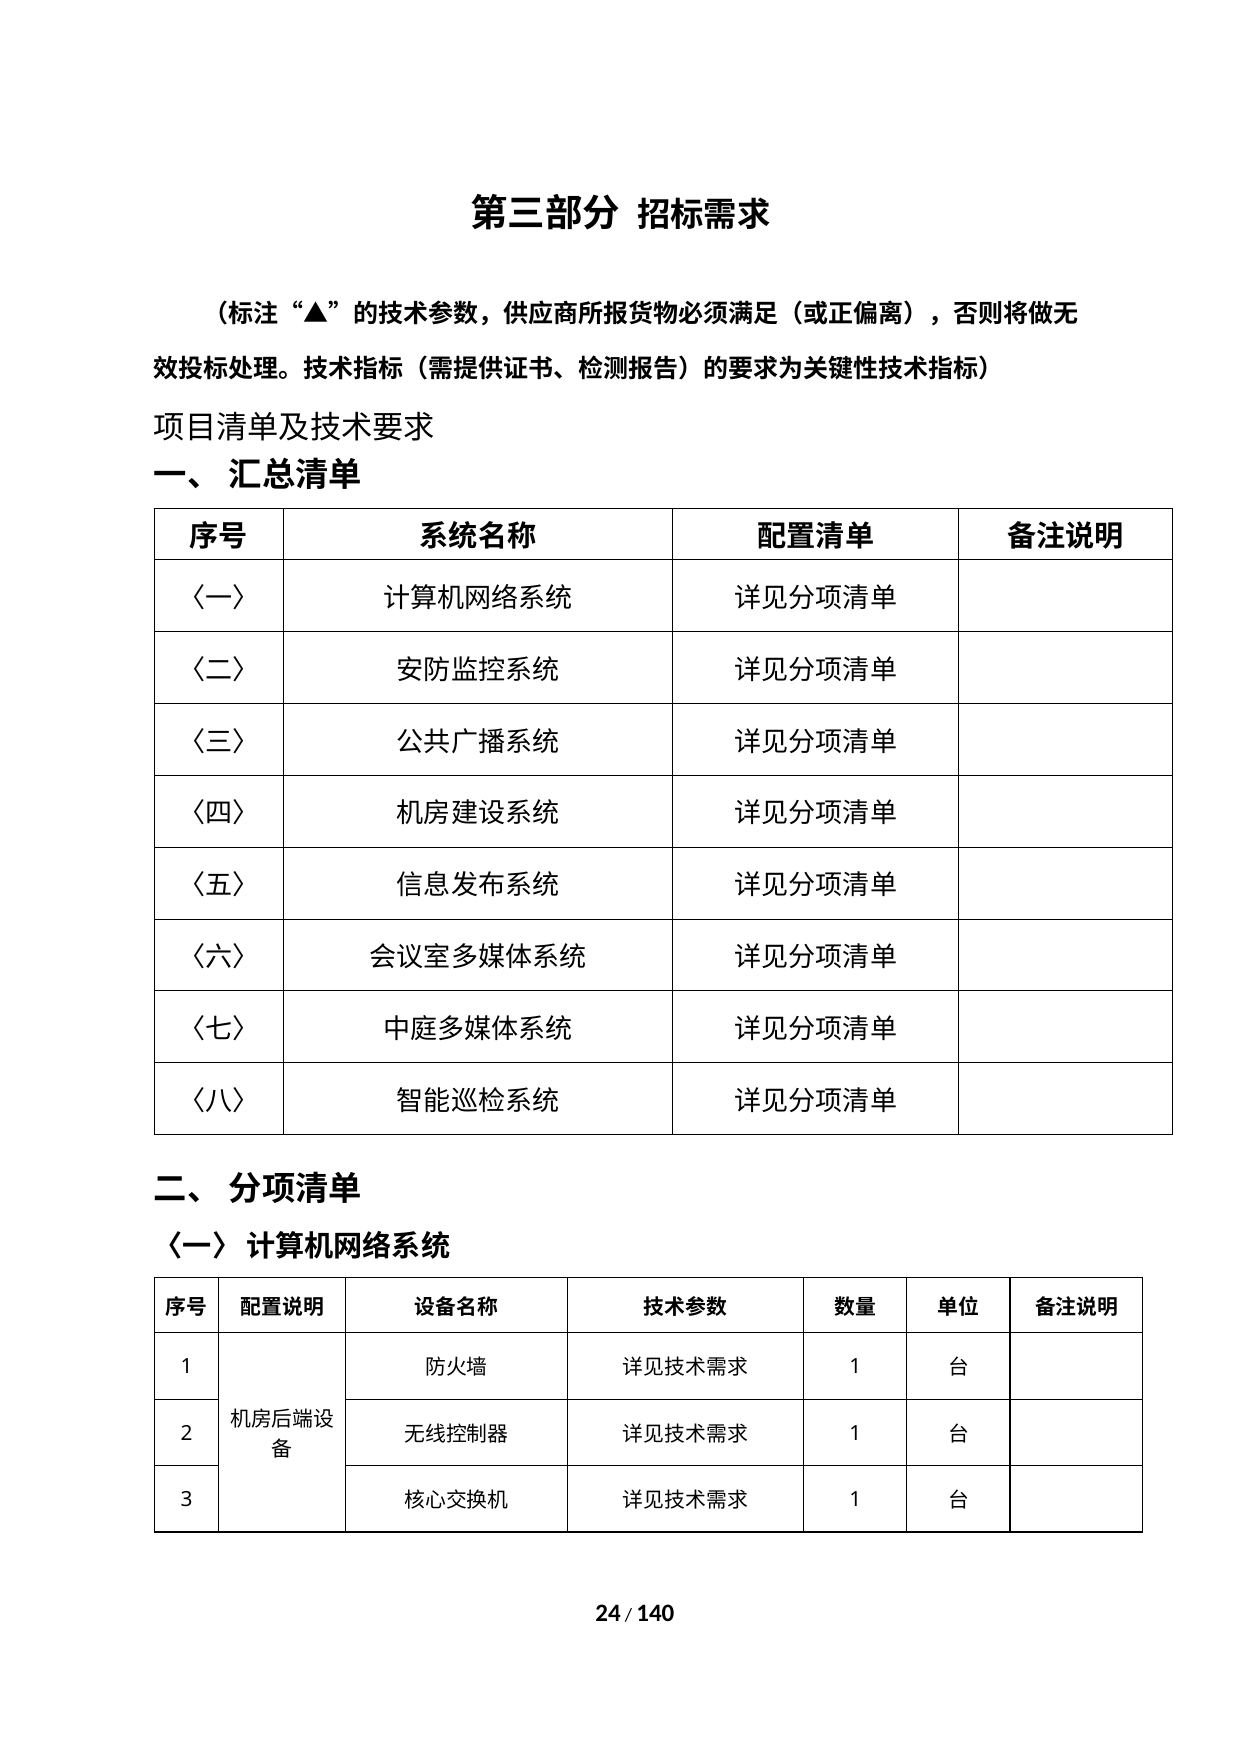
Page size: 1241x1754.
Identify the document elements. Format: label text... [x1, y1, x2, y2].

table_cell 安防监控系统 [284, 632, 672, 703]
table_cell 1 [155, 1333, 218, 1398]
list 计算机网络系统 [153, 1222, 1087, 1265]
table_cell 详见分项清单 [673, 991, 958, 1062]
table_cell 台 [907, 1400, 1009, 1465]
table_cell 智能巡检系统 [284, 1063, 672, 1134]
table_header 系统名称 [284, 509, 672, 559]
table_cell 机房后端设备 [219, 1333, 345, 1531]
table_cell 1 [804, 1466, 906, 1531]
list 汇总清单 [153, 448, 1087, 496]
table_cell [959, 632, 1172, 703]
table_cell 〈五〉 [155, 848, 283, 918]
text 项目清单及技术要求 [153, 402, 1087, 448]
table_cell 〈七〉 [155, 991, 283, 1062]
table_cell [959, 704, 1172, 775]
table_cell 详见分项清单 [673, 704, 958, 775]
table_cell 核心交换机 [346, 1466, 567, 1531]
table_cell 〈八〉 [155, 1063, 283, 1134]
table_cell 2 [155, 1400, 218, 1465]
text （标注“▲”的技术参数，供应商所报货物必须满足（或正偏离），否则将做无效投标处理。技术指标（需提供证书、检测报告）的要求为关键性技术指标） [153, 294, 1087, 384]
table_cell 详见分项清单 [673, 632, 958, 703]
table_header 数量 [804, 1278, 906, 1332]
table_header 设备名称 [346, 1278, 567, 1332]
table_cell 台 [907, 1466, 1009, 1531]
table_cell [959, 776, 1172, 847]
table_cell 详见分项清单 [673, 848, 958, 918]
table_cell 详见分项清单 [673, 560, 958, 631]
subtitle 第三部分 招标需求 [153, 183, 1087, 237]
table_cell 机房建设系统 [284, 776, 672, 847]
table_cell [1011, 1466, 1142, 1531]
table_cell [1011, 1333, 1142, 1398]
table_cell 详见分项清单 [673, 776, 958, 847]
table_header 备注说明 [959, 509, 1172, 559]
table_cell 详见技术需求 [568, 1400, 803, 1465]
table_cell 中庭多媒体系统 [284, 991, 672, 1062]
table_header 备注说明 [1011, 1278, 1142, 1332]
table_cell 〈一〉 [155, 560, 283, 631]
table_cell 详见分项清单 [673, 920, 958, 990]
table_cell 无线控制器 [346, 1400, 567, 1465]
table_header 技术参数 [568, 1278, 803, 1332]
table_cell 1 [804, 1400, 906, 1465]
table_cell 1 [804, 1333, 906, 1398]
table_cell 防火墙 [346, 1333, 567, 1398]
table_header 单位 [907, 1278, 1009, 1332]
table_cell [959, 1063, 1172, 1134]
table_cell [959, 991, 1172, 1062]
table_cell 详见技术需求 [568, 1333, 803, 1398]
table_cell 计算机网络系统 [284, 560, 672, 631]
table_header 序号 [155, 1278, 218, 1332]
table_header 配置说明 [219, 1278, 345, 1332]
table_cell 信息发布系统 [284, 848, 672, 918]
table_cell 详见技术需求 [568, 1466, 803, 1531]
list 分项清单 [153, 1162, 1087, 1210]
table_cell 详见分项清单 [673, 1063, 958, 1134]
table_cell [959, 560, 1172, 631]
table_cell 3 [155, 1466, 218, 1531]
table_cell 台 [907, 1333, 1009, 1398]
table_cell [1011, 1400, 1142, 1465]
table_cell 公共广播系统 [284, 704, 672, 775]
table_cell 会议室多媒体系统 [284, 920, 672, 990]
table_cell 〈四〉 [155, 776, 283, 847]
table_cell 〈二〉 [155, 632, 283, 703]
table_header 配置清单 [673, 509, 958, 559]
table_cell [959, 848, 1172, 918]
table_cell 〈六〉 [155, 920, 283, 990]
table_header 序号 [155, 509, 283, 559]
table_cell 〈三〉 [155, 704, 283, 775]
table_cell [959, 920, 1172, 990]
